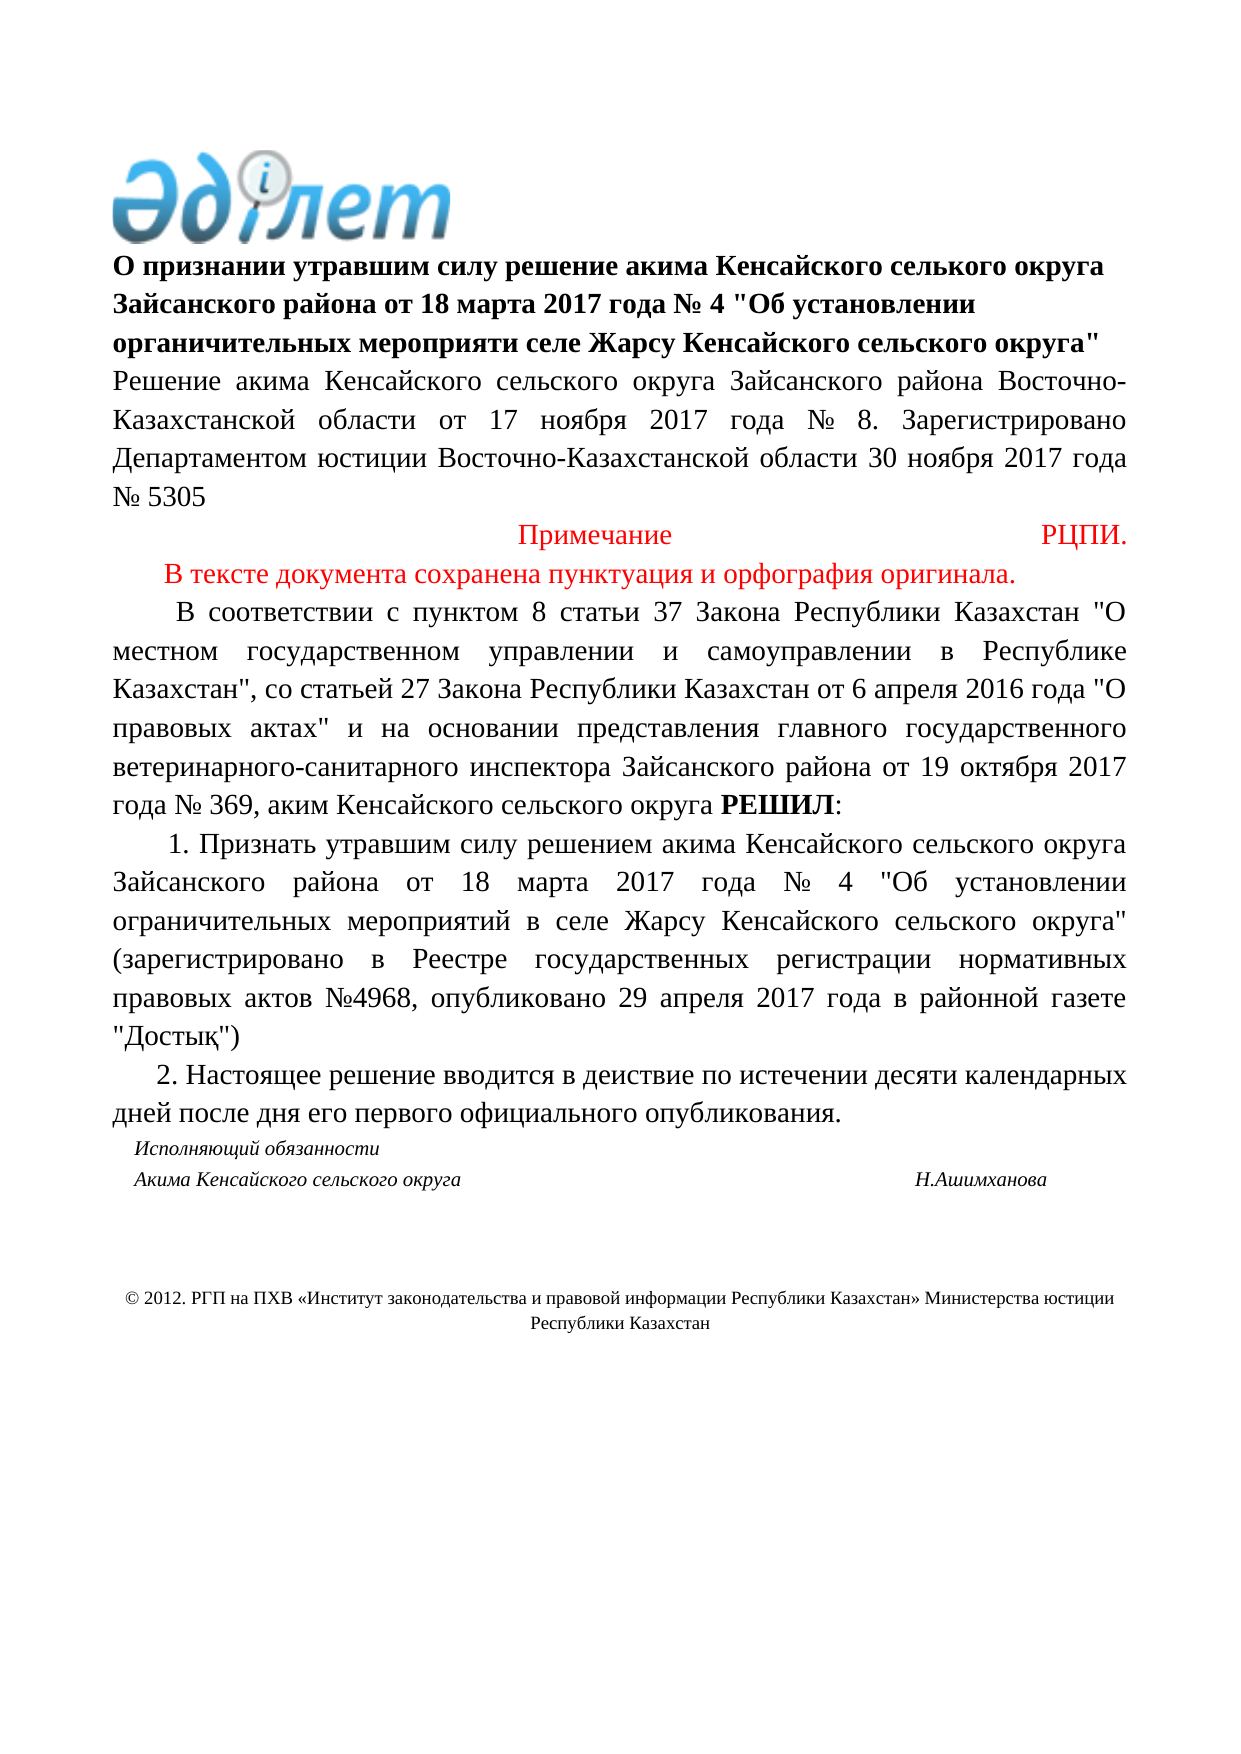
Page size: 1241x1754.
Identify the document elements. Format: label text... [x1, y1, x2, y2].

text О признании утравшим силу решение акима Кенсайского селького округа Зайсанского района от 18 марта 2017 года № 4 "Об установлении органичительных мероприяти селе Жарсу Кенсайского сельского округа" [112, 248, 1128, 358]
text 2. Настоящее решение вводится в деиствие по истечении десяти календарных дней после дня его первого официального опубликования. [112, 1057, 1128, 1129]
text 1. Признать утравшим силу решением акима Кенсайского сельского округа Зайсанского района от 18 марта 2017 года № 4 "Об установлении ограничительных мероприятий в селе Жарсу Кенсайского сельского округа" (зарегистрировано в Реестре государственных регистрации нормативных правовых актов №4968, опубликовано 29 апреля 2017 года в районной газете "Достық") [112, 826, 1128, 1052]
text Решение акима Кенсайского сельского округа Зайсанского района Восточно-Казахстанской области от 17 ноября 2017 года № 8. Зарегистрировано Департаментом юстиции Восточно-Казахстанской области 30 ноября 2017 года № 5305 [112, 363, 1128, 512]
text © 2012. РГП на ПХВ «Институт законодательства и правовой информации Республики Казахстан» Министерства юстиции Республики Казахстан [112, 1287, 1128, 1333]
table_cell Акима Кенсайского сельского округа [101, 1165, 913, 1196]
table_cell Н.Ашимханова [913, 1165, 1240, 1196]
picture [112, 150, 451, 244]
table_header Исполняющий обязанности [101, 1134, 1240, 1165]
text Примечание РЦПИ. В тексте документа сохранена пунктуация и орфография оригинала. [112, 517, 1128, 589]
text В соответствии с пунктом 8 статьи 37 Закона Республики Казахстан "О местном государственном управлении и самоуправлении в Республике Казахстан", со статьей 27 Закона Республики Казахстан от 6 апреля 2016 года "О правовых актах" и на основании представления главного государственного ветеринарного-санитарного инспектора Зайсанского района от 19 октября 2017 года № 369, аким Кенсайского сельского округа РЕШИЛ: [112, 594, 1128, 821]
